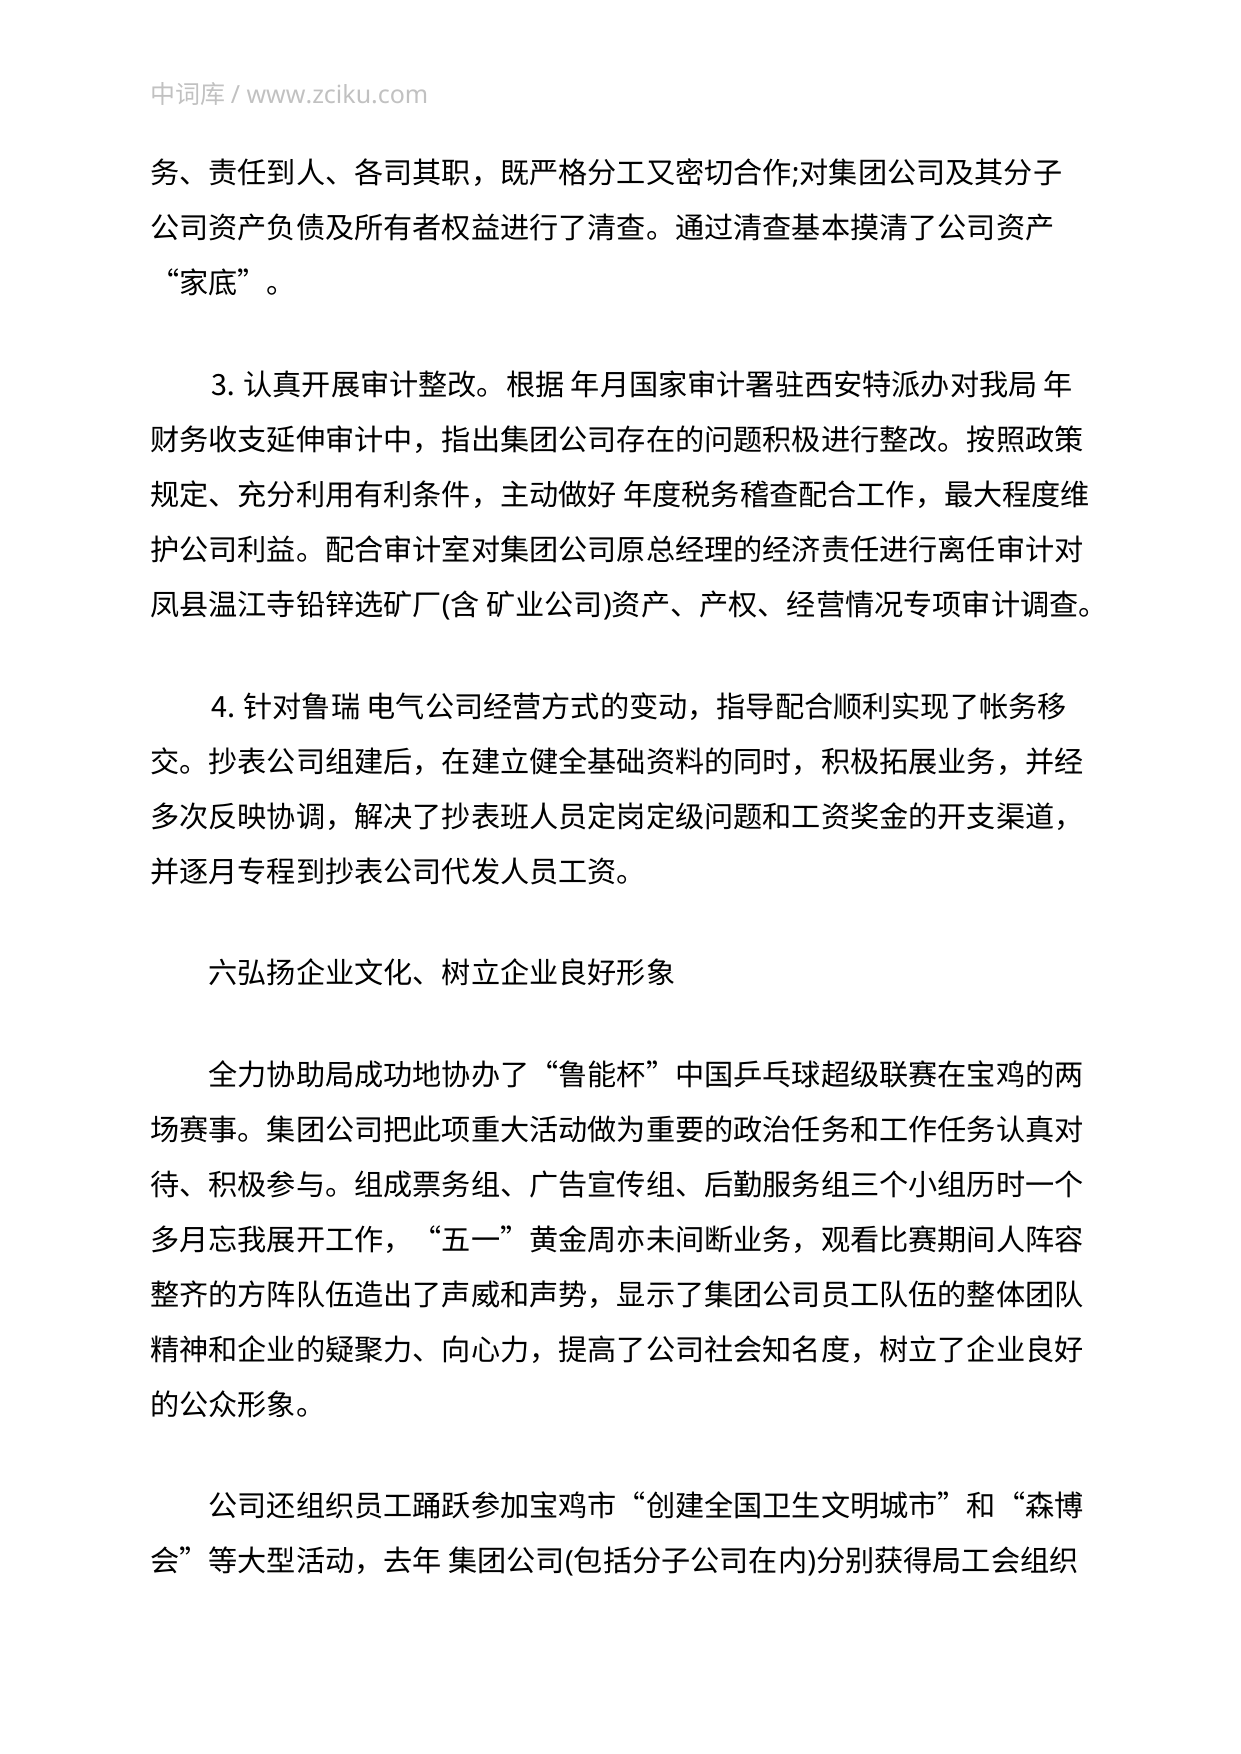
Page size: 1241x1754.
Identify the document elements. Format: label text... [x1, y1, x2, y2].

text 六弘扬企业文化、树立企业良好形象 [150, 950, 1090, 992]
text 全力协助局成功地协办了“鲁能杯”中国乒乓球超级联赛在宝鸡的两场赛事。集团公司把此项重大活动做为重要的政治任务和工作任务认真对待、积极参与。组成票务组、广告宣传组、后勤服务组三个小组历时一个多月忘我展开工作，“五一”黄金周亦未间断业务，观看比赛期间人阵容整齐的方阵队伍造出了声威和声势，显示了集团公司员工队伍的整体团队精神和企业的疑聚力、向心力，提高了公司社会知名度，树立了企业良好的公众形象。 [150, 1052, 1090, 1423]
text ⒊认真开展审计整改。根据 年月国家审计署驻西安特派办对我局 年财务收支延伸审计中，指出集团公司存在的问题积极进行整改。按照政策规定、充分利用有利条件，主动做好 年度税务稽查配合工作，最大程度维护公司利益。配合审计室对集团公司原总经理的经济责任进行离任审计对凤县温江寺铅锌选矿厂(含 矿业公司)资产、产权、经营情况专项审计调查。 [150, 362, 1090, 624]
text ⒋针对鲁瑞 电气公司经营方式的变动，指导配合顺利实现了帐务移交。抄表公司组建后，在建立健全基础资料的同时，积极拓展业务，并经多次反映协调，解决了抄表班人员定岗定级问题和工资奖金的开支渠道，并逐月专程到抄表公司代发人员工资。 [150, 683, 1090, 890]
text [150, 150, 1090, 302]
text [150, 1483, 1090, 1580]
